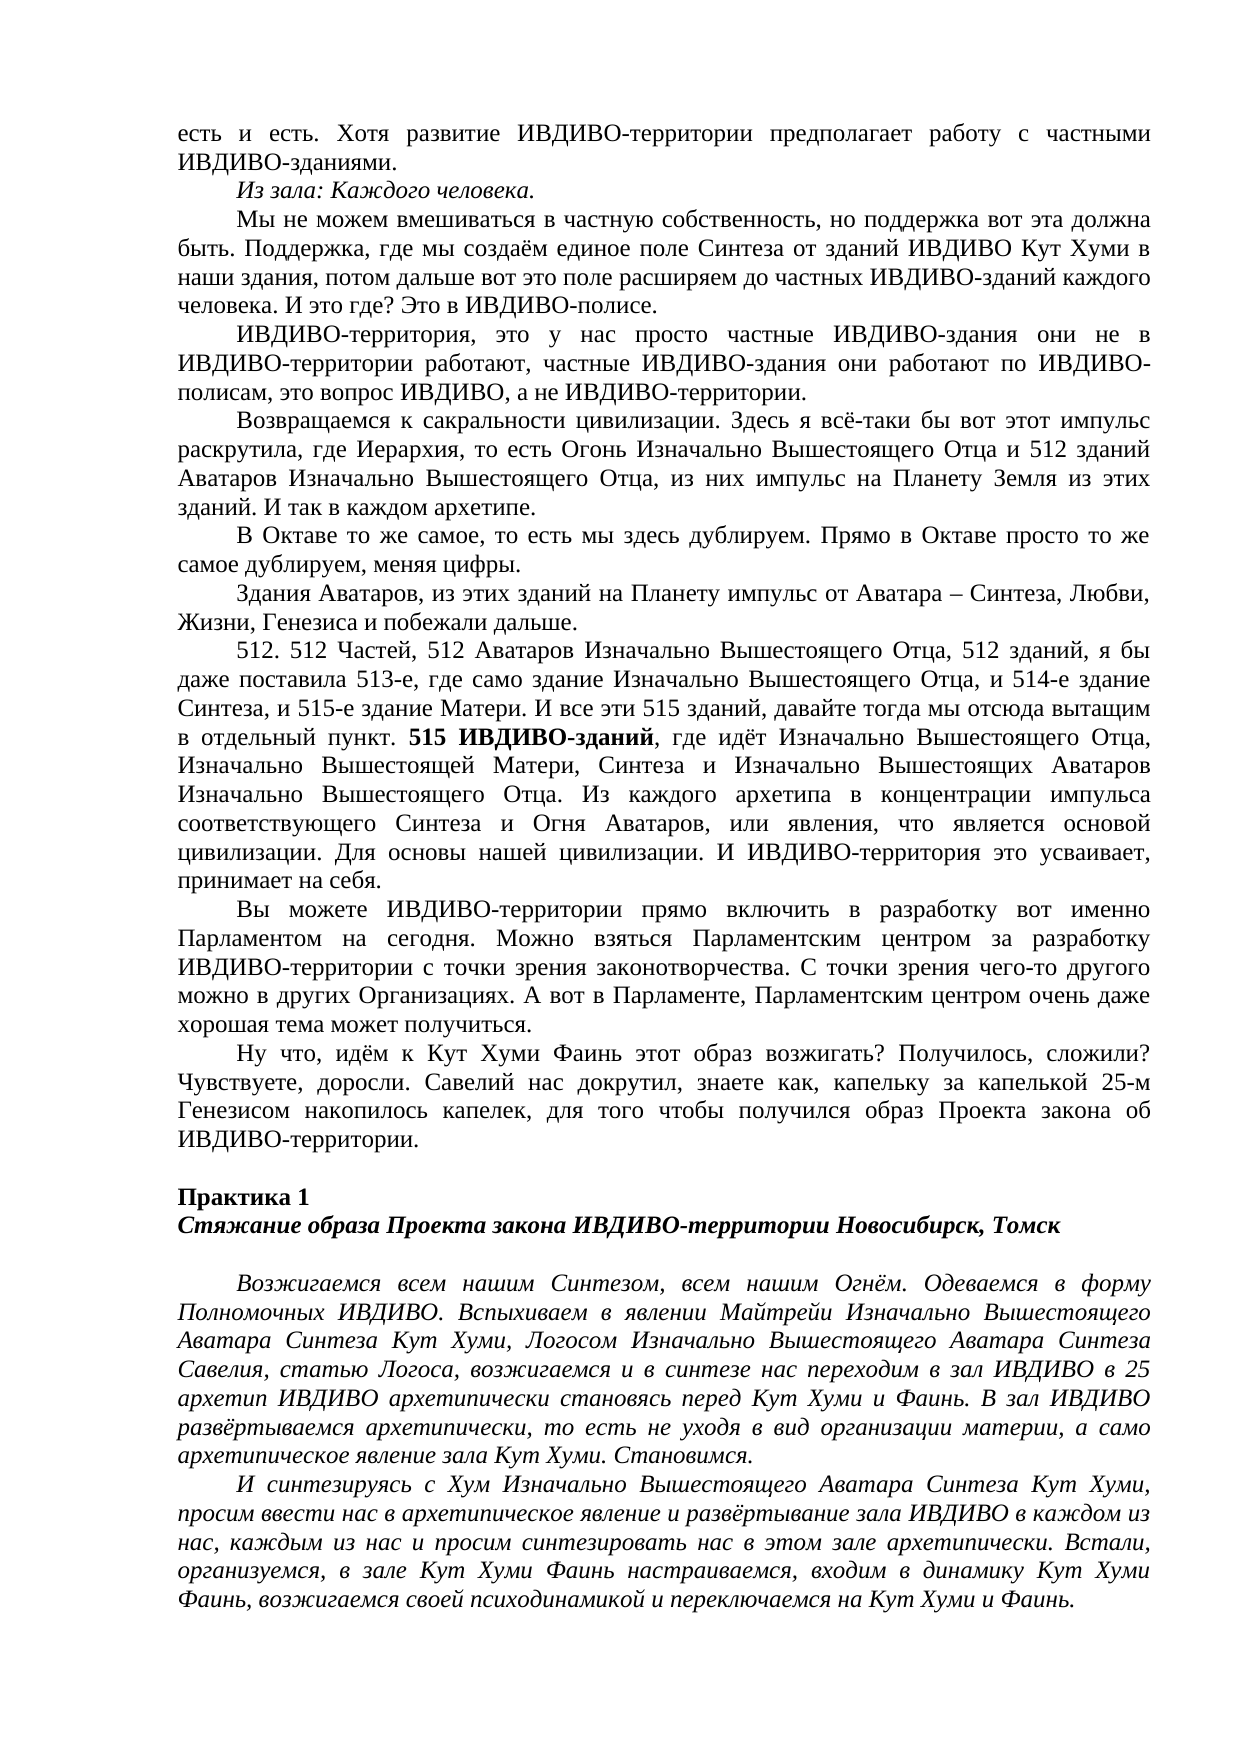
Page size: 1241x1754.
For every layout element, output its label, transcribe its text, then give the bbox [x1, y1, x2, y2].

text В Октаве то же самое, то есть мы здесь дублируем. Прямо в Октаве просто то же самое дублируем, меняя цифры. [177, 521, 1152, 578]
text Вы можете ИВДИВО-территории прямо включить в разработку вот именно Парламентом на сегодня. Можно взяться Парламентским центром за разработку ИВДИВО-территории с точки зрения законотворчества. С точки зрения чего-то другого можно в других Организациях. А вот в Парламенте, Парламентским центром очень даже хорошая тема может получиться. [177, 894, 1152, 1038]
text Ну что, идём к Кут Хуми Фаинь этот образ возжигать? Получилось, сложили? Чувствуете, доросли. Савелий нас докрутил, знаете как, капельку за капелькой 25-м Генезисом накопилось капелек, для того чтобы получился образ Проекта закона об ИВДИВО-территории. [177, 1038, 1152, 1153]
text Из зала: Каждого человека. [177, 176, 1152, 204]
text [177, 118, 1152, 176]
text Мы не можем вмешиваться в частную собственность, но поддержка вот эта должна быть. Поддержка, где мы создаём единое поле Синтеза от зданий ИВДИВО Кут Хуми в наши здания, потом дальше вот это поле расширяем до частных ИВДИВО-зданий каждого человека. И это где? Это в ИВДИВО-полисе. [177, 204, 1152, 319]
text Здания Аватаров, из этих зданий на Планету импульс от Аватара – Синтеза, Любви, Жизни, Генезиса и побежали дальше. [177, 578, 1152, 636]
text ИВДИВО-территория, это у нас просто частные ИВДИВО-здания они не в ИВДИВО-территории работают, частные ИВДИВО-здания они работают по ИВДИВО-полисам, это вопрос ИВДИВО, а не ИВДИВО-территории. [177, 319, 1152, 406]
text И синтезируясь с Хум Изначально Вышестоящего Аватара Синтеза Кут Хуми, просим ввести нас в архетипическое явление и развёртывание зала ИВДИВО в каждом из нас, каждым из нас и просим синтезировать нас в этом зале архетипически. Встали, организуемся, в зале Кут Хуми Фаинь настраиваемся, входим в динамику Кут Хуми Фаинь, возжигаемся своей психодинамикой и переключаемся на Кут Хуми и Фаинь. [177, 1469, 1152, 1613]
text 512. 512 Частей, 512 Аватаров Изначально Вышестоящего Отца, 512 зданий, я бы даже поставила 513-е, где само здание Изначально Вышестоящего Отца, и 514-е здание Синтеза, и 515-е здание Матери. И все эти 515 зданий, давайте тогда мы отсюда вытащим в отдельный пункт. 515 ИВДИВО-зданий, где идёт Изначально Вышестоящего Отца, Изначально Вышестоящей Матери, Синтеза и Изначально Вышестоящих Аватаров Изначально Вышестоящего Отца. Из каждого архетипа в концентрации импульса соответствующего Синтеза и Огня Аватаров, или явления, что является основой цивилизации. Для основы нашей цивилизации. И ИВДИВО-территория это усваивает, принимает на себя. [177, 636, 1152, 894]
subtitle Практика 1 [177, 1182, 1152, 1211]
text Возвращаемся к сакральности цивилизации. Здесь я всё-таки бы вот этот импульс раскрутила, где Иерархия, то есть Огонь Изначально Вышестоящего Отца и 512 зданий Аватаров Изначально Вышестоящего Отца, из них импульс на Планету Земля из этих зданий. И так в каждом архетипе. [177, 406, 1152, 521]
subtitle Стяжание образа Проекта закона ИВДИВО-территории Новосибирск, Томск [177, 1211, 1152, 1239]
text Возжигаемся всем нашим Синтезом, всем нашим Огнём. Одеваемся в форму Полномочных ИВДИВО. Вспыхиваем в явлении Майтрейи Изначально Вышестоящего Аватара Синтеза Кут Хуми, Логосом Изначально Вышестоящего Аватара Синтеза Савелия, статью Логоса, возжигаемся и в синтезе нас переходим в зал ИВДИВО в 25 архетип ИВДИВО архетипически становясь перед Кут Хуми и Фаинь. В зал ИВДИВО развёртываемся архетипически, то есть не уходя в вид организации материи, а само архетипическое явление зала Кут Хуми. Становимся. [177, 1268, 1152, 1469]
